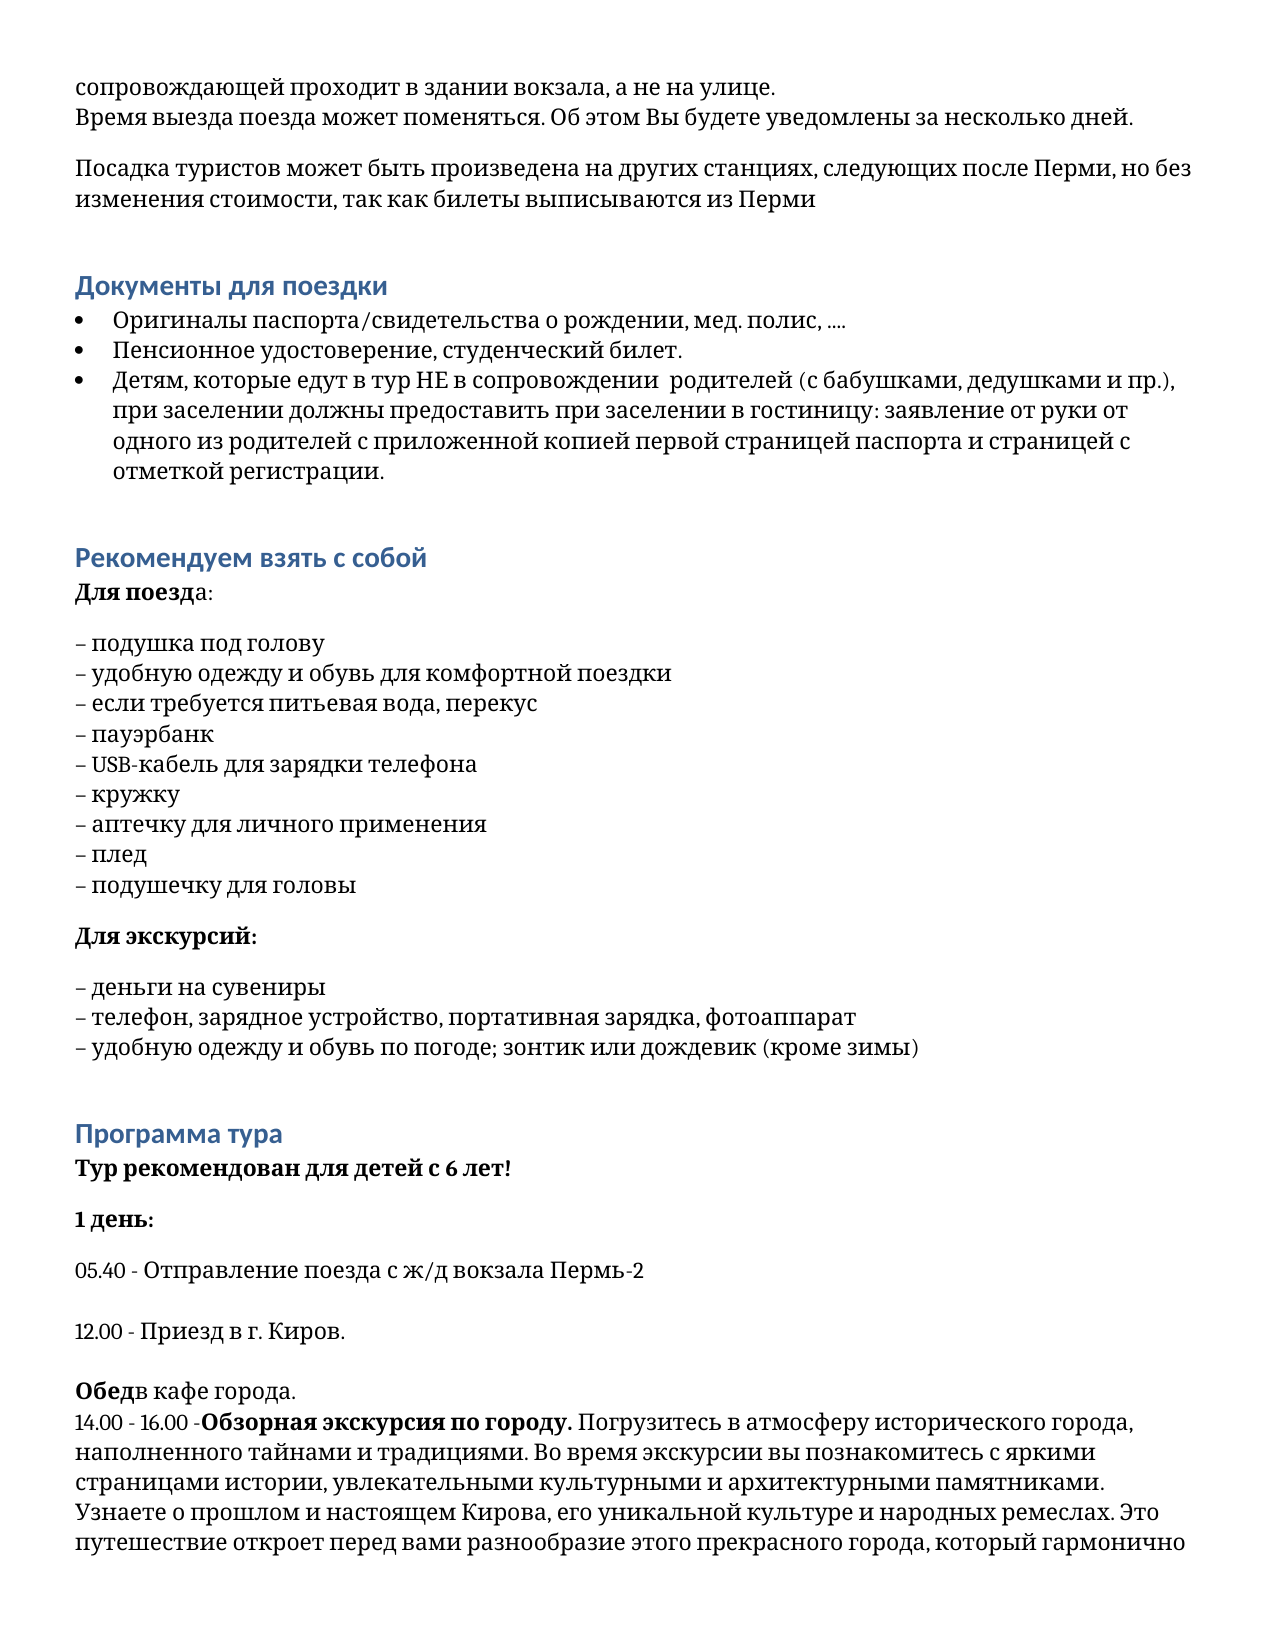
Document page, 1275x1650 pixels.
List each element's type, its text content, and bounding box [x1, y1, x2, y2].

text Посадка туристов может быть произведена на других станциях, следующих после Перми, но без изменения стоимости, так как билеты выписываются из Перми [75, 156, 1200, 213]
text – подушка под голову – удобную одежду и обувь для комфортной поездки – если требуется питьевая вода, перекус – пауэрбанк – USB-кабель для зарядки телефона – кружку – аптечку для личного применения – плед – подушечку для головы [75, 631, 1200, 899]
list Оригиналы паспорта/свидетельства о рождении, мед. полис, .... [75, 308, 1200, 334]
text Тур рекомендован для детей с 6 лет! [75, 1156, 1200, 1182]
text Для поезда: [75, 580, 1200, 606]
list Пенсионное удостоверение, студенческий билет. [75, 338, 1200, 364]
subtitle Рекомендуем взять с собой [75, 539, 1200, 574]
text – деньги на сувениры – телефон, зарядное устройство, портативная зарядка, фотоаппарат – удобную одежду и обувь по погоде; зонтик или дождевик (кроме зимы) [75, 974, 1200, 1061]
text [75, 75, 1200, 132]
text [75, 1258, 1200, 1556]
list Детям, которые едут в тур НЕ в сопровождении родителей (с бабушками, дедушками и пр.), при заселении должны предоставить при заселении в гостиницу: заявление от руки от одного из родителей с приложенной копией первой страницей паспорта и страницей с отметкой регистрации. [75, 368, 1200, 485]
subtitle Документы для поездки [75, 267, 1200, 302]
text 1 день: [75, 1207, 1200, 1233]
subtitle Программа тура [75, 1115, 1200, 1151]
text Для экскурсий: [75, 923, 1200, 950]
